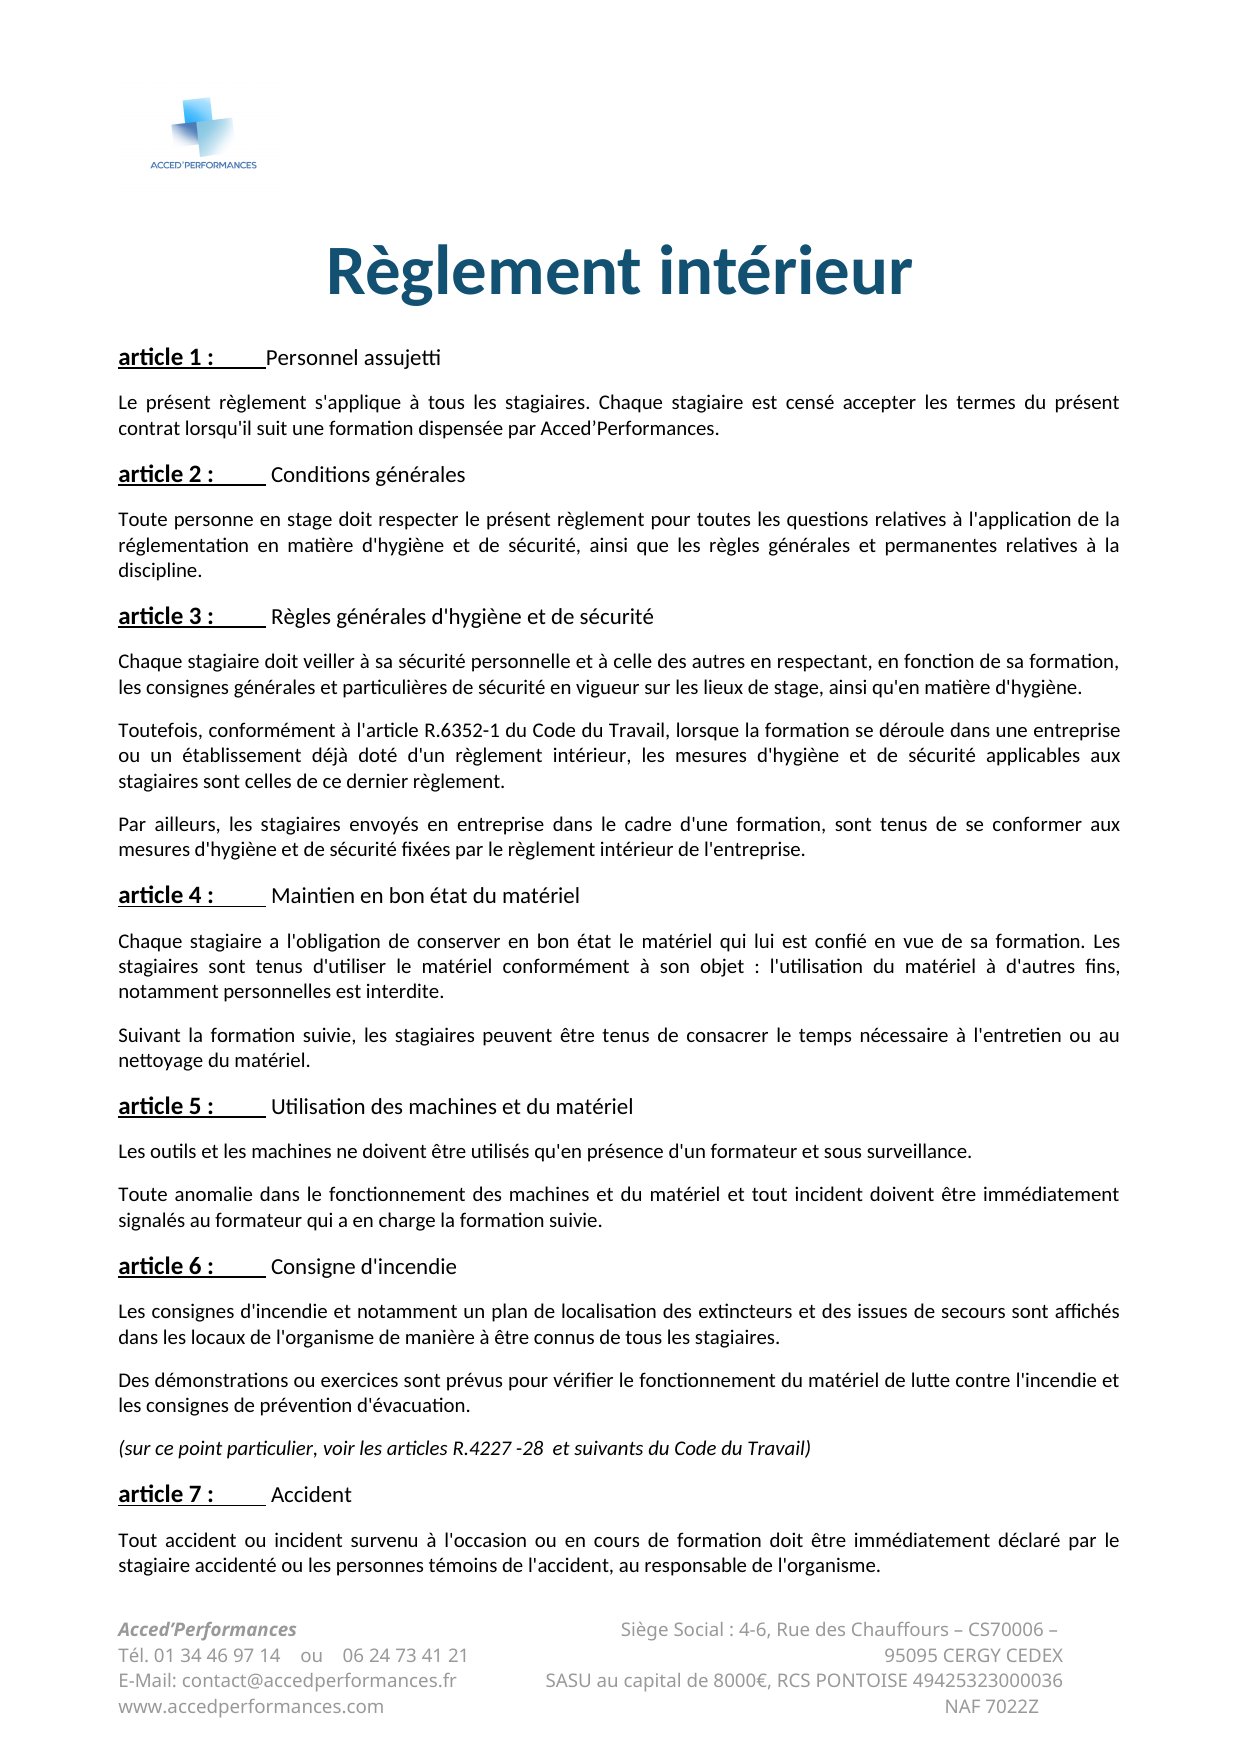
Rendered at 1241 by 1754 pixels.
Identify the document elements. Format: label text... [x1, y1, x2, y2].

subtitle Par ailleurs, les stagiaires envoyés en entreprise dans le cadre d'une formation, sont tenus de se conformer aux mesures d'hygiène et de sécurité fixées par le règlement intérieur de l'entreprise. [118, 811, 1122, 862]
text Les outils et les machines ne doivent être utilisés qu'en présence d'un formateur et sous surveillance. [118, 1138, 1122, 1164]
text Toutefois, conformément à l'article R.6352-1 du Code du Travail, lorsque la formation se déroule dans une entreprise ou un établissement déjà doté d'un règlement intérieur, les mesures d'hygiène et de sécurité applicables aux stagiaires sont celles de ce dernier règlement. [118, 717, 1122, 793]
text Accident [118, 1479, 1122, 1509]
picture [118, 81, 283, 199]
text (sur ce point particulier, voir les articles R.4227 -28 et suivants du Code du Travail) [118, 1436, 1122, 1461]
text Conditions générales [118, 458, 1122, 489]
text Les consignes d'incendie et notamment un plan de localisation des extincteurs et des issues de secours sont affichés dans les locaux de l'organisme de manière à être connus de tous les stagiaires. [118, 1298, 1122, 1349]
text Utilisation des machines et du matériel [118, 1090, 1122, 1121]
subtitle Chaque stagiaire doit veiller à sa sécurité personnelle et à celle des autres en respectant, en fonction de sa formation, les consignes générales et particulières de sécurité en vigueur sur les lieux de stage, ainsi qu'en matière d'hygiène. [118, 648, 1122, 699]
text Maintien en bon état du matériel [118, 879, 1122, 910]
text Consigne d'incendie [118, 1250, 1122, 1281]
text Le présent règlement s'applique à tous les stagiaires. Chaque stagiaire est censé accepter les termes du présent contrat lorsqu'il suit une formation dispensée par Acced’Performances. [118, 389, 1122, 440]
text Tout accident ou incident survenu à l'occasion ou en cours de formation doit être immédiatement déclaré par le stagiaire accidenté ou les personnes témoins de l'accident, au responsable de l'organisme. [118, 1527, 1122, 1578]
text Toute anomalie dans le fonctionnement des machines et du matériel et tout incident doivent être immédiatement signalés au formateur qui a en charge la formation suivie. [118, 1182, 1122, 1232]
text Des démonstrations ou exercices sont prévus pour vérifier le fonctionnement du matériel de lutte contre l'incendie et les consignes de prévention d'évacuation. [118, 1367, 1122, 1418]
subtitle Toute personne en stage doit respecter le présent règlement pour toutes les questions relatives à l'application de la réglementation en matière d'hygiène et de sécurité, ainsi que les règles générales et permanentes relatives à la discipline. [118, 506, 1122, 583]
subtitle Règles générales d'hygiène et de sécurité [118, 600, 1122, 631]
text Règlement intérieur [118, 226, 1122, 312]
text Suivant la formation suivie, les stagiaires peuvent être tenus de consacrer le temps nécessaire à l'entretien ou au nettoyage du matériel. [118, 1022, 1122, 1073]
text Chaque stagiaire a l'obligation de conserver en bon état le matériel qui lui est confié en vue de sa formation. Les stagiaires sont tenus d'utiliser le matériel conformément à son objet : l'utilisation du matériel à d'autres fins, notamment personnelles est interdite. [118, 928, 1122, 1004]
text Personnel assujetti [118, 341, 1122, 372]
